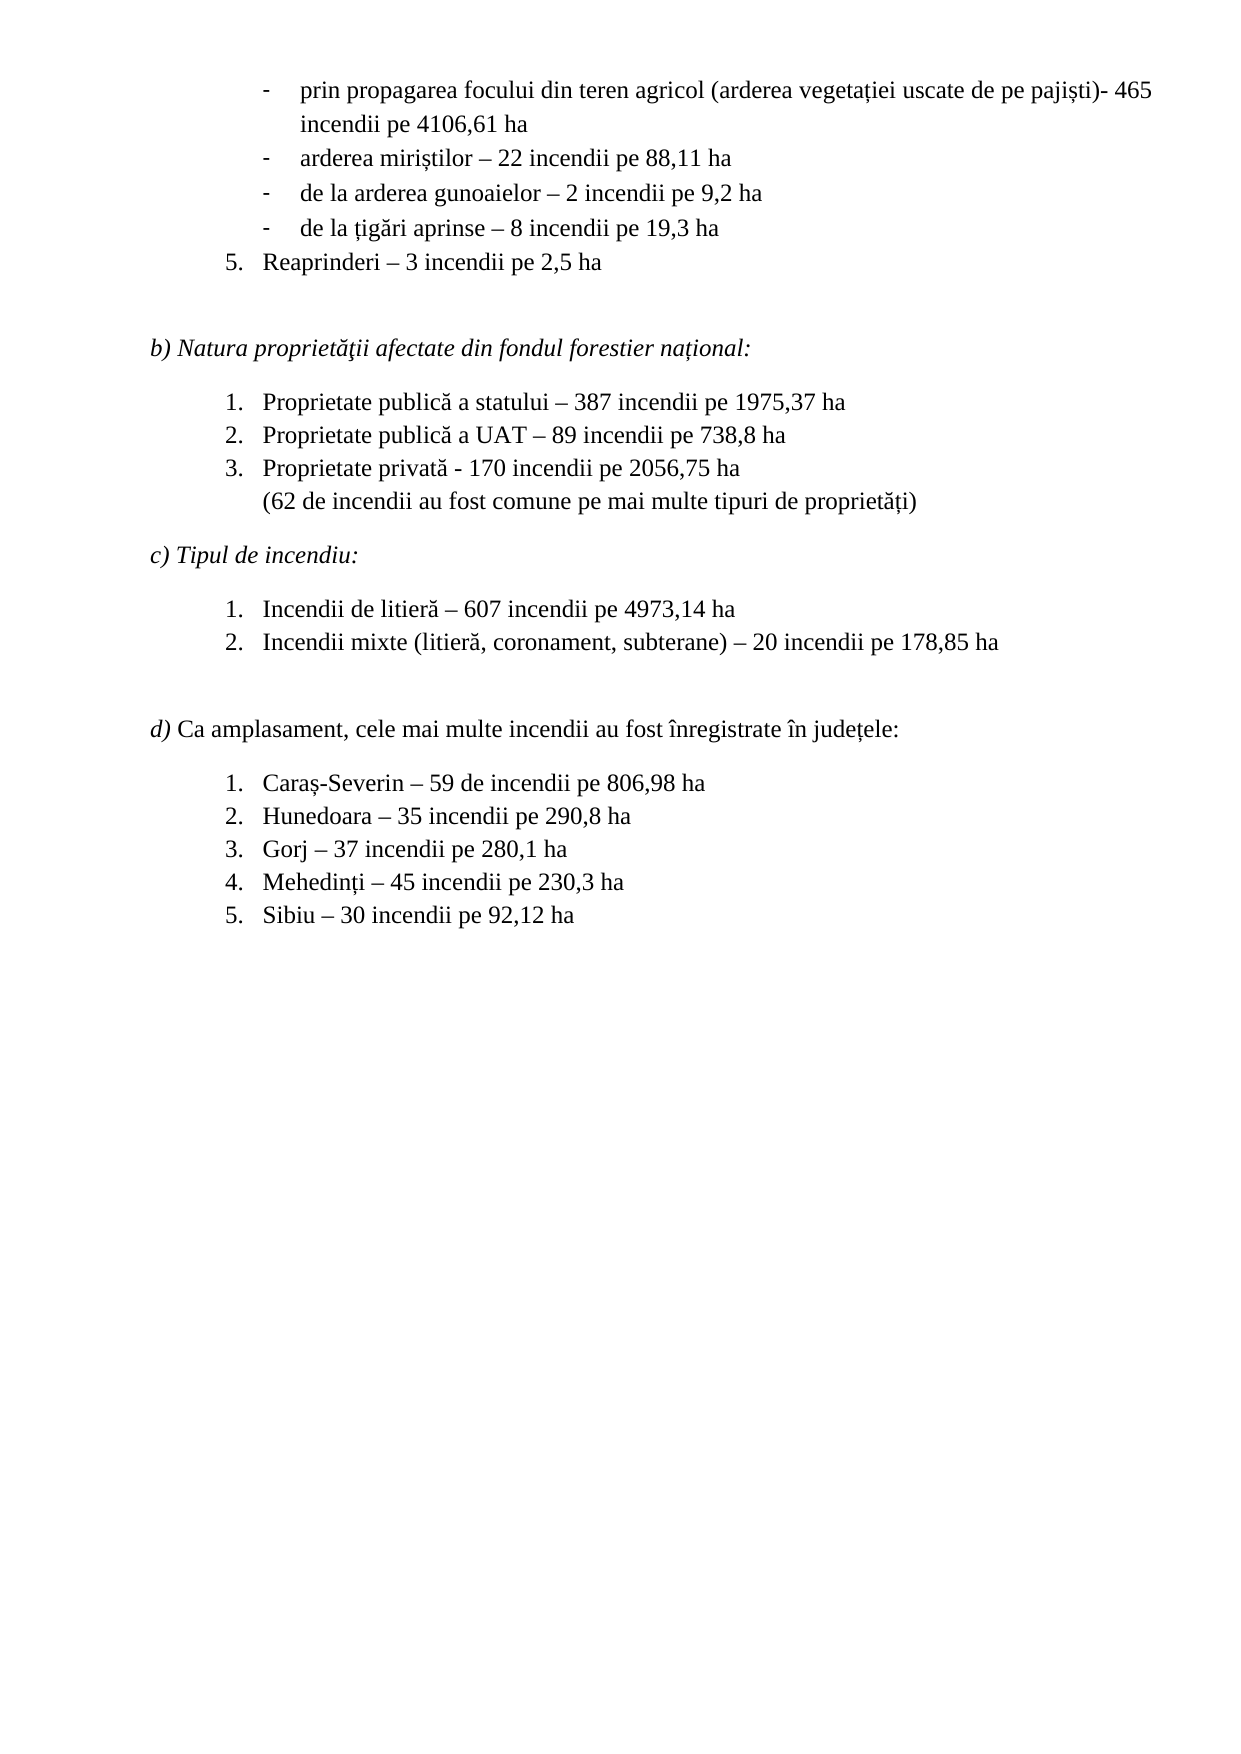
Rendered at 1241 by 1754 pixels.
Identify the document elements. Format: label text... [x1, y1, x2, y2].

list Incendii mixte (litieră, coronament, subterane) – 20 incendii pe 178,85 ha [225, 627, 1181, 656]
text d) Ca amplasament, cele mai multe incendii au fost înregistrate în județele: [150, 714, 1181, 743]
list Mehedinți – 45 incendii pe 230,3 ha [225, 867, 1181, 896]
list Gorj – 37 incendii pe 280,1 ha [225, 834, 1181, 863]
text b) Natura proprietăţii afectate din fondul forestier național: [150, 333, 1181, 362]
list Reaprinderi – 3 incendii pe 2,5 ha [225, 247, 1181, 275]
list prin propagarea focului din teren agricol (arderea vegetației uscate de pe pajiști)- 465 incendii pe 4106,61 ha [262, 74, 1181, 137]
list de la țigări aprinse – 8 incendii pe 19,3 ha [262, 212, 1181, 242]
list Hunedoara – 35 incendii pe 290,8 ha [225, 801, 1181, 830]
list Incendii de litieră – 607 incendii pe 4973,14 ha [225, 594, 1181, 623]
text (62 de incendii au fost comune pe mai multe tipuri de proprietăți) [262, 486, 1181, 515]
list Proprietate publică a statului – 387 incendii pe 1975,37 ha [225, 387, 1181, 416]
text c) Tipul de incendiu: [150, 540, 1181, 569]
list Sibiu – 30 incendii pe 92,12 ha [225, 900, 1181, 929]
list de la arderea gunoaielor – 2 incendii pe 9,2 ha [262, 177, 1181, 207]
list arderea miriștilor – 22 incendii pe 88,11 ha [262, 142, 1181, 172]
list Proprietate publică a UAT – 89 incendii pe 738,8 ha [225, 420, 1181, 449]
list Proprietate privată - 170 incendii pe 2056,75 ha [225, 453, 1181, 482]
list Caraș-Severin – 59 de incendii pe 806,98 ha [225, 768, 1181, 797]
